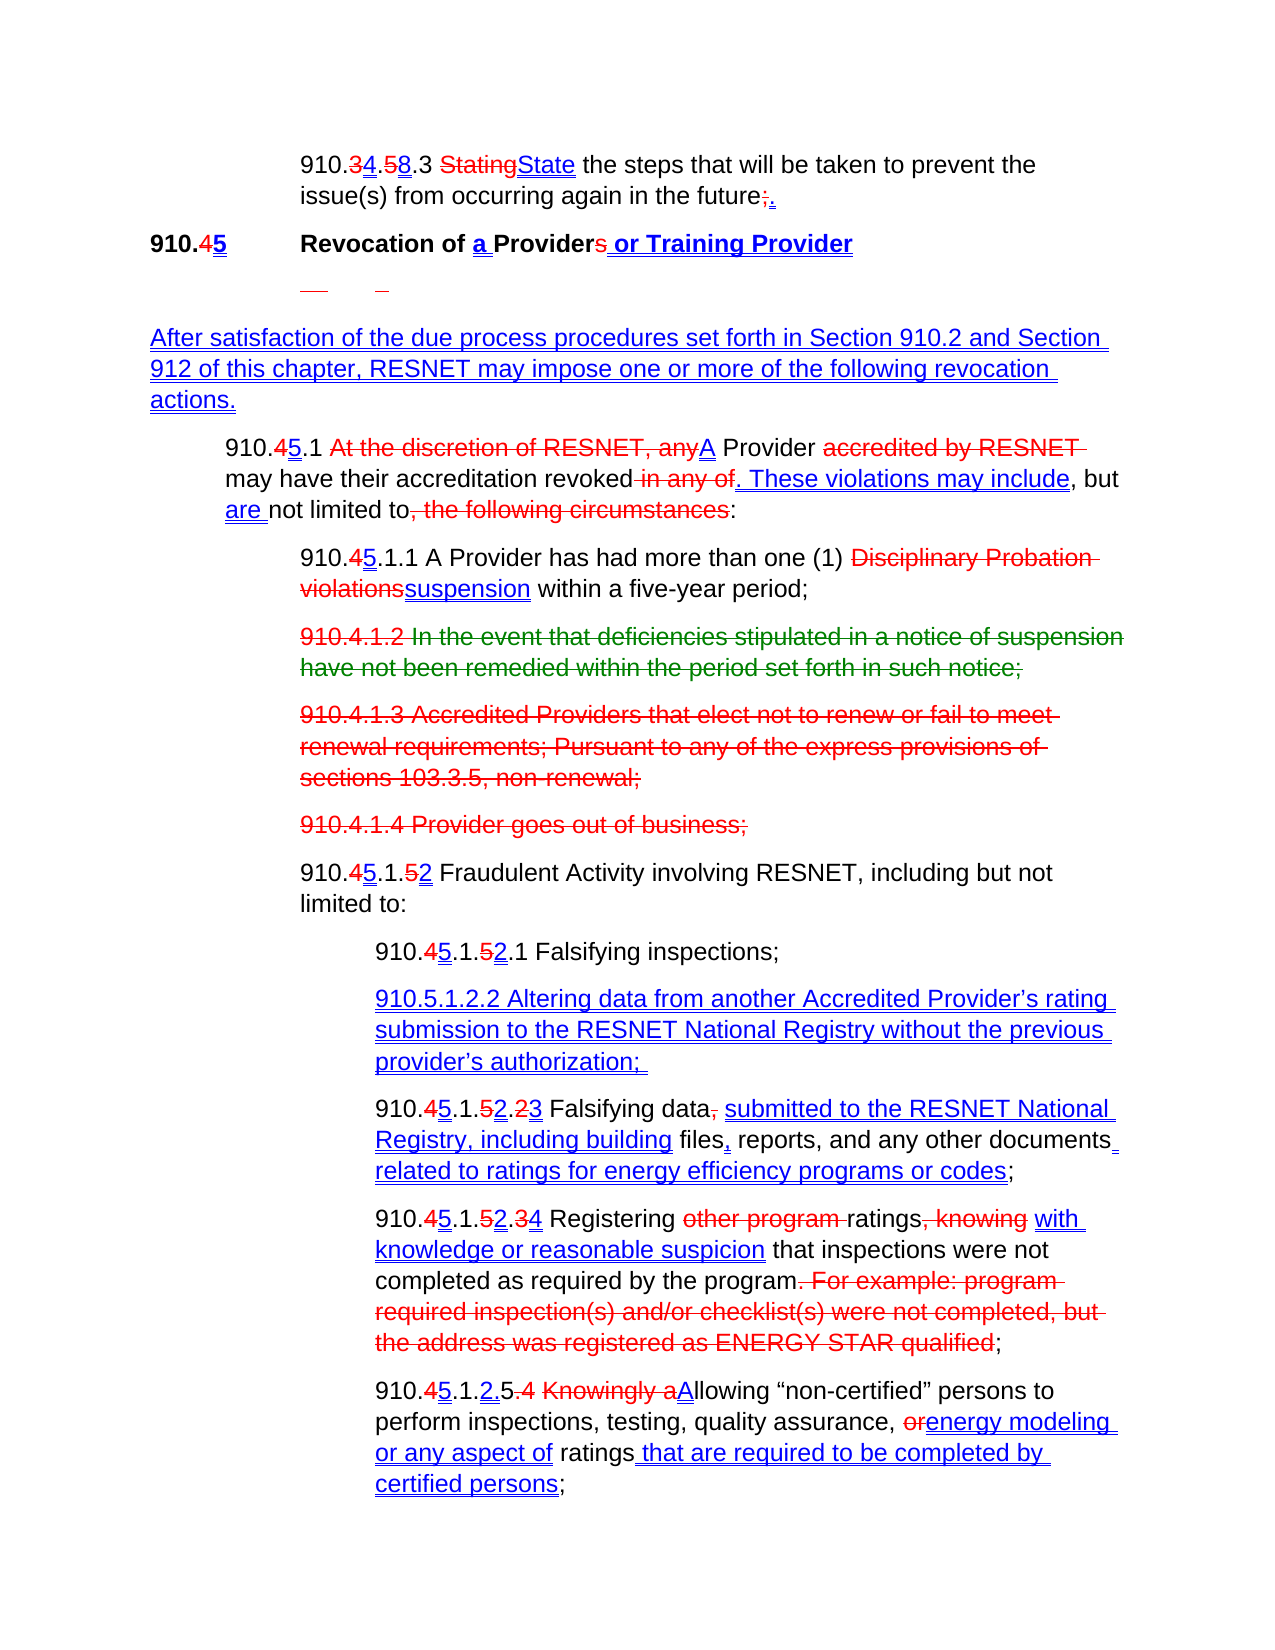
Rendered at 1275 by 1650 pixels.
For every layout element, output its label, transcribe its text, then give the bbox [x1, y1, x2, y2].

text 910.45.1.1 A Provider has had more than one (1) Disciplinary Probation violationssuspension within a five-year period; [300, 543, 1125, 603]
text After satisfaction of the due process procedures set forth in Section 910.2 and Section 912 of this chapter, RESNET may impose one or more of the following revocation actions. [150, 323, 1125, 414]
text 910.45 Revocation of a Providers or Training Provider [150, 229, 1125, 257]
text 910.45.1.52.34 Registering other program ratings, knowing with knowledge or reasonable suspicion that inspections were not completed as required by the program. For example: program required inspection(s) and/or checklist(s) were not completed, but the address was registered as ENERGY STAR qualified; [375, 1204, 1125, 1357]
text 910.4.1.2 In the event that deficiencies stipulated in a notice of suspension have not been remedied within the period set forth in such notice; [300, 622, 1125, 682]
text 910.4.1.4 Provider goes out of business; [300, 810, 1125, 839]
text 910.45.1.52.23 Falsifying data, submitted to the RESNET National Registry, including building files, reports, and any other documents related to ratings for energy efficiency programs or codes; [375, 1094, 1125, 1185]
text 910.34.58.3 StatingState the steps that will be taken to prevent the issue(s) from occurring again in the future;. [300, 150, 1125, 210]
text 910.45.1.2.5.4 Knowingly aAllowing “non-certified” persons to perform inspections, testing, quality assurance, orenergy modeling or any aspect of ratings that are required to be completed by certified persons; [375, 1376, 1125, 1498]
text 910.4.1.3 Accredited Providers that elect not to renew or fail to meet renewal requirements; Pursuant to any of the express provisions of sections 103.3.5, non-renewal; [300, 701, 1125, 791]
text 910.45.1 At the discretion of RESNET, anyA Provider accredited by RESNET may have their accreditation revoked in any of. These violations may include, but are not limited to, the following circumstances: [225, 433, 1125, 524]
text 910.45.1.52.1 Falsifying inspections; [375, 937, 1125, 966]
text 910.5.1.2.2 Altering data from another Accredited Provider’s rating submission to the RESNET National Registry without the previous provider’s authorization; [375, 984, 1125, 1075]
text 910.45.1.52 Fraudulent Activity involving RESNET, including but not limited to: [300, 858, 1125, 918]
